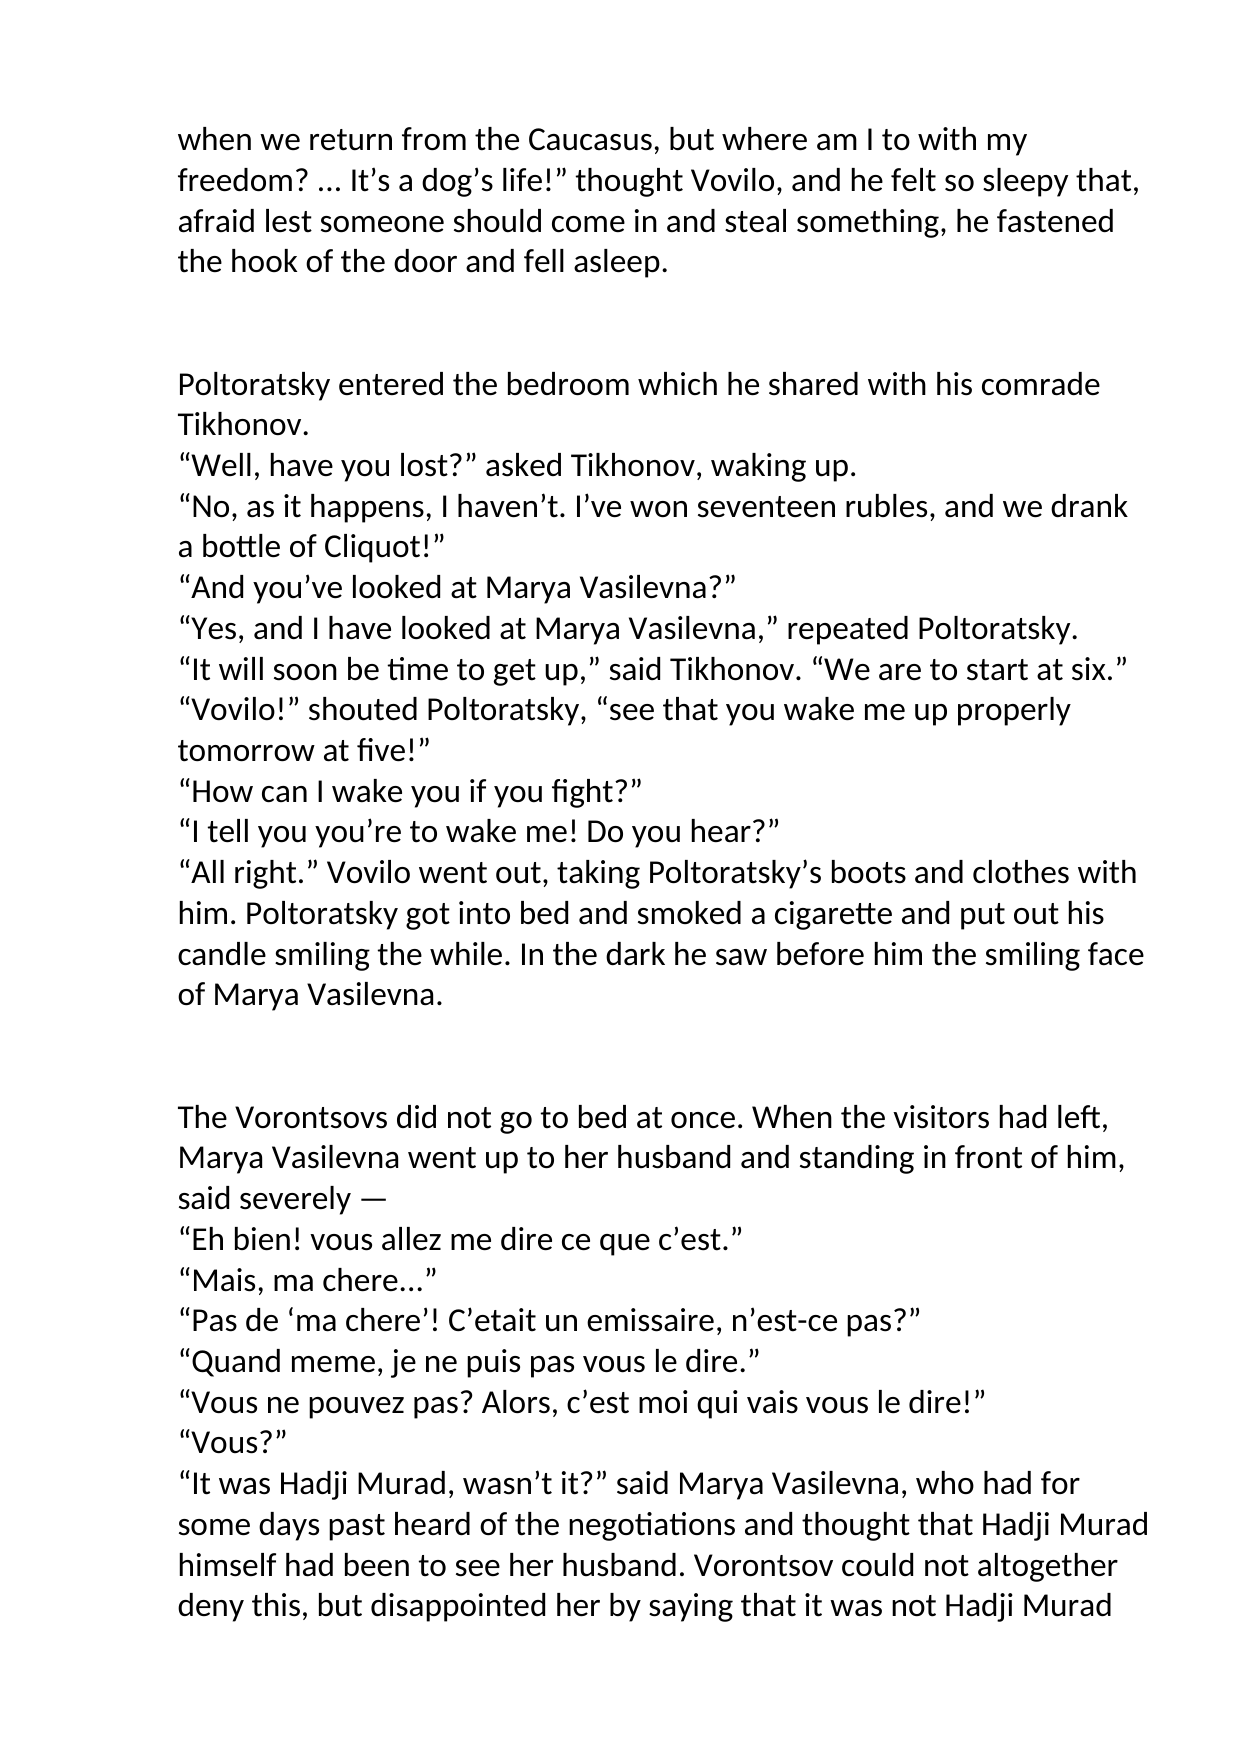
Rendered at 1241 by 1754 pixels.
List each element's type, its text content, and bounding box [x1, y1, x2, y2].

text “All right.” Vovilo went out, taking Poltoratsky’s boots and clothes with him. Poltoratsky got into bed and smoked a cigarette and put out his candle smiling the while. In the dark he saw before him the smiling face of Marya Vasilevna. [177, 851, 1152, 1014]
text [177, 118, 1152, 281]
text “Well, have you lost?” asked Tikhonov, waking up. [177, 444, 1152, 485]
text “Quand meme, je ne puis pas vous le dire.” [177, 1340, 1152, 1381]
text “Pas de ‘ma chere’! C’etait un emissaire, n’est-ce pas?” [177, 1299, 1152, 1340]
text “Vous ne pouvez pas? Alors, c’est moi qui vais vous le dire!” [177, 1381, 1152, 1421]
text “Vous?” [177, 1421, 1152, 1462]
text “How can I wake you if you fight?” [177, 770, 1152, 811]
text “It will soon be time to get up,” said Tikhonov. “We are to start at six.” [177, 648, 1152, 688]
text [177, 1462, 1152, 1625]
text “Vovilo!” shouted Poltoratsky, “see that you wake me up properly tomorrow at five!” [177, 688, 1152, 770]
text “Mais, ma chere...” [177, 1258, 1152, 1299]
text “Yes, and I have looked at Marya Vasilevna,” repeated Poltoratsky. [177, 607, 1152, 648]
text The Vorontsovs did not go to bed at once. When the visitors had left, Marya Vasilevna went up to her husband and standing in front of him, said severely — [177, 1096, 1152, 1218]
text “And you’ve looked at Marya Vasilevna?” [177, 566, 1152, 607]
text “I tell you you’re to wake me! Do you hear?” [177, 811, 1152, 851]
text “Eh bien! vous allez me dire ce que c’est.” [177, 1218, 1152, 1258]
text “No, as it happens, I haven’t. I’ve won seventeen rubles, and we drank a bottle of Cliquot!” [177, 485, 1152, 566]
text Poltoratsky entered the bedroom which he shared with his comrade Tikhonov. [177, 362, 1152, 444]
